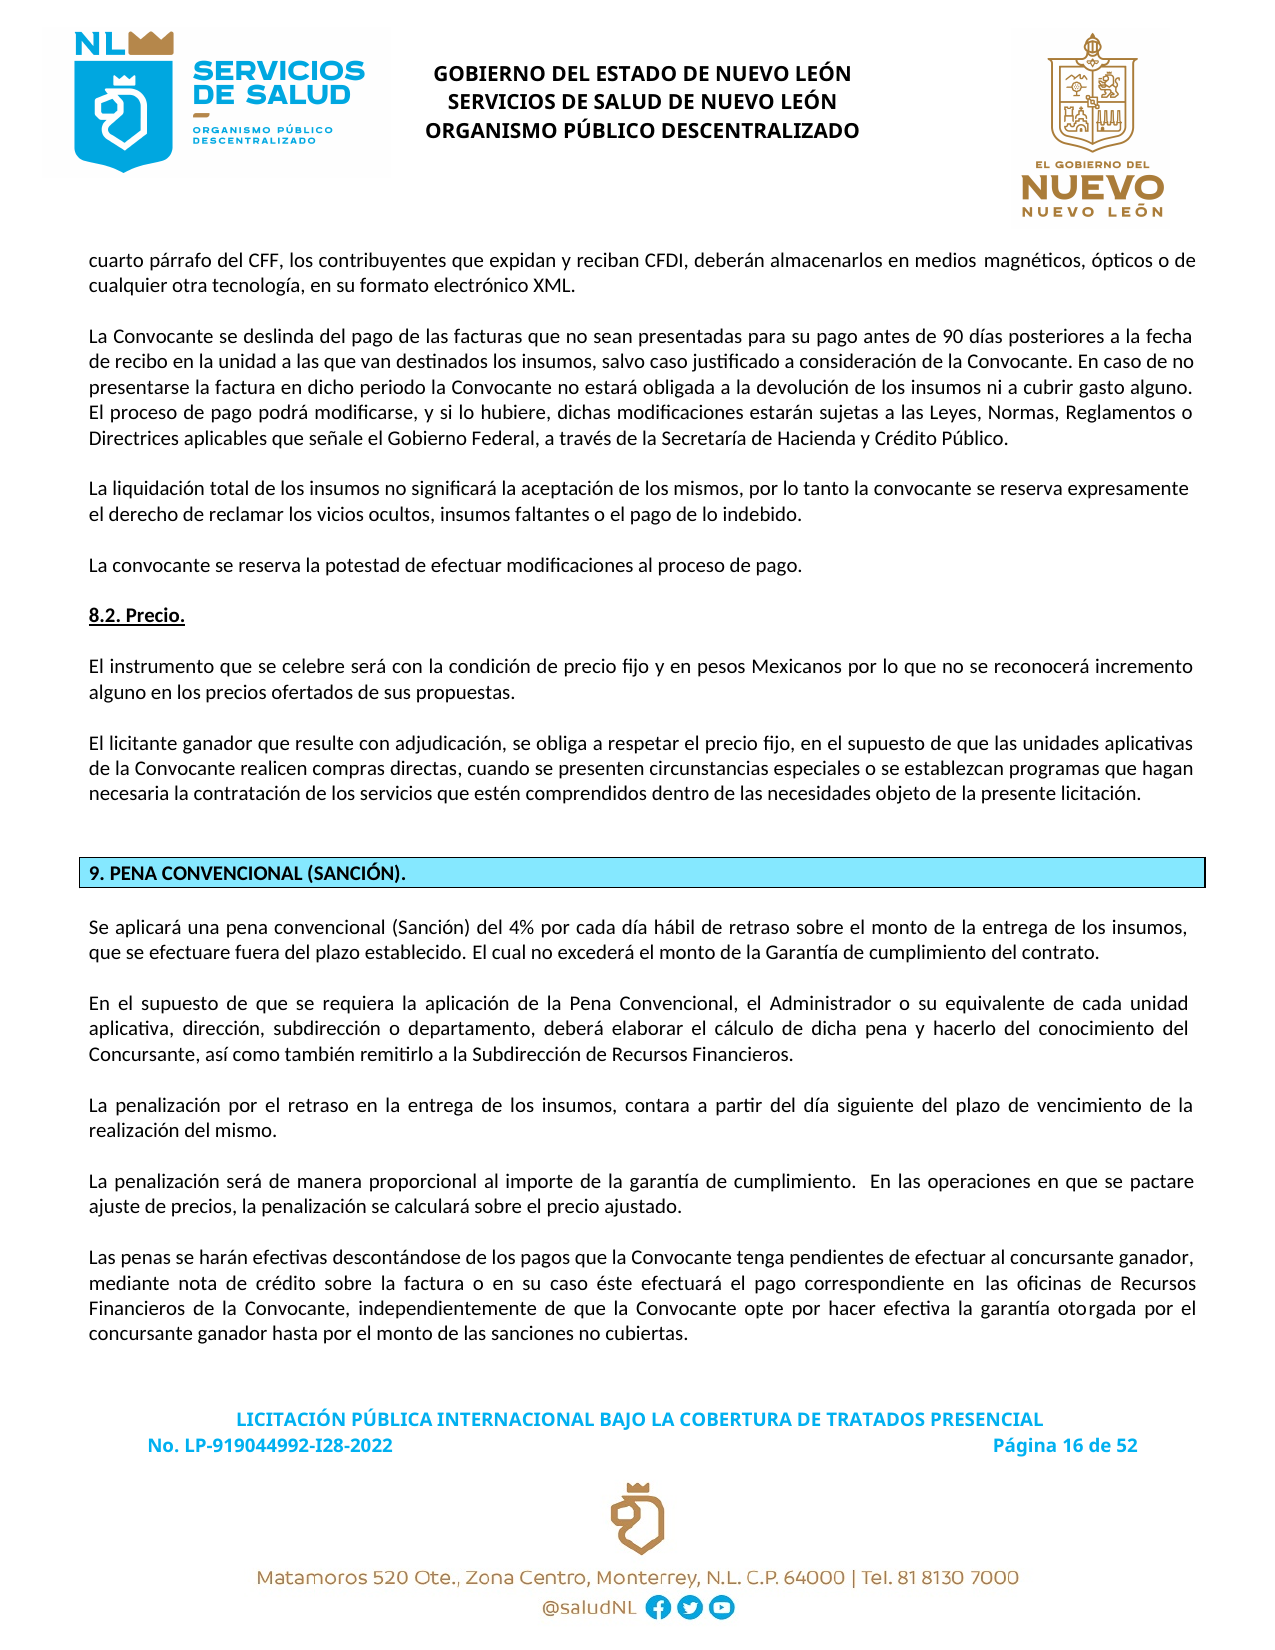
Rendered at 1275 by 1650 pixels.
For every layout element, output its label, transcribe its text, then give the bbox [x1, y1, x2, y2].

text La penalización será de manera proporcional al importe de la garantía de cumplimiento. En las operaciones en que se pactare ajuste de precios, la penalización se calculará sobre el precio ajustado. [89, 1168, 1196, 1219]
text La convocante se reserva la potestad de efectuar modificaciones al proceso de pago. [89, 552, 1196, 577]
picture [41, 27, 391, 178]
text 9. PENA CONVENCIONAL (SANCIÓN). [80, 858, 1204, 887]
text El licitante ganador que resulte con adjudicación, se obliga a respetar el precio fijo, en el supuesto de que las unidades aplicativas de la Convocante realicen compras directas, cuando se presenten circunstancias especiales o se establezcan programas que hagan necesaria la contratación de los servicios que estén comprendidos dentro de las necesidades objeto de la presente licitación. [89, 730, 1196, 806]
text 8.2. Precio. [89, 603, 1196, 628]
text Las penas se harán efectivas descontándose de los pagos que la Convocante tenga pendientes de efectuar al concursante ganador, mediante nota de crédito sobre la factura o en su caso éste efectuará el pago correspondiente en las oficinas de Recursos Financieros de la Convocante, independientemente de que la Convocante opte por hacer efectiva la garantía otorgada por el concursante ganador hasta por el monto de las sanciones no cubiertas. [89, 1244, 1196, 1346]
text En el supuesto de que se requiera la aplicación de la Pena Convencional, el Administrador o su equivalente de cada unidad aplicativa, dirección, subdirección o departamento, deberá elaborar el cálculo de dicha pena y hacerlo del conocimiento del Concursante, así como también remitirlo a la Subdirección de Recursos Financieros. [89, 990, 1191, 1066]
text La liquidación total de los insumos no significará la aceptación de los mismos, por lo tanto la convocante se reserva expresamente el derecho de reclamar los vicios ocultos, insumos faltantes o el pago de lo indebido. [89, 476, 1191, 526]
text El instrumento que se celebre será con la condición de precio fijo y en pesos Mexicanos por lo que no se reconocerá incremento alguno en los precios ofertados de sus propuestas. [89, 653, 1196, 704]
picture [1010, 28, 1170, 229]
text Se aplicará una pena convencional (Sanción) del 4% por cada día hábil de retraso sobre el monto de la entrega de los insumos, que se efectuare fuera del plazo establecido. El cual no excederá el monto de de cumplimiento del contrato. [89, 914, 1191, 965]
text La Convocante se deslinda del pago de las facturas que no sean presentadas para su pago antes de 90 días posteriores a la fecha de recibo en la unidad a las que van destinados los insumos, salvo caso justificado a consideración de la Convocante. En caso de no presentarse la factura en dicho periodo la Convocante no estará obligada a la devolución de los insumos ni a cubrir gasto alguno. El proceso de pago podrá modificarse, y si lo hubiere, dichas modificaciones estarán sujetas a las Leyes, Normas, Reglamentos o Directrices aplicables que señale el Gobierno Federal, a través de la Secretaría de Hacienda y Crédito Público. [89, 323, 1196, 450]
list La penalización por el retraso en la entrega de los insumos, contara a partir del día siguiente del plazo de vencimiento de la realización del mismo. [89, 1092, 1196, 1143]
picture [0, 1465, 1269, 1635]
